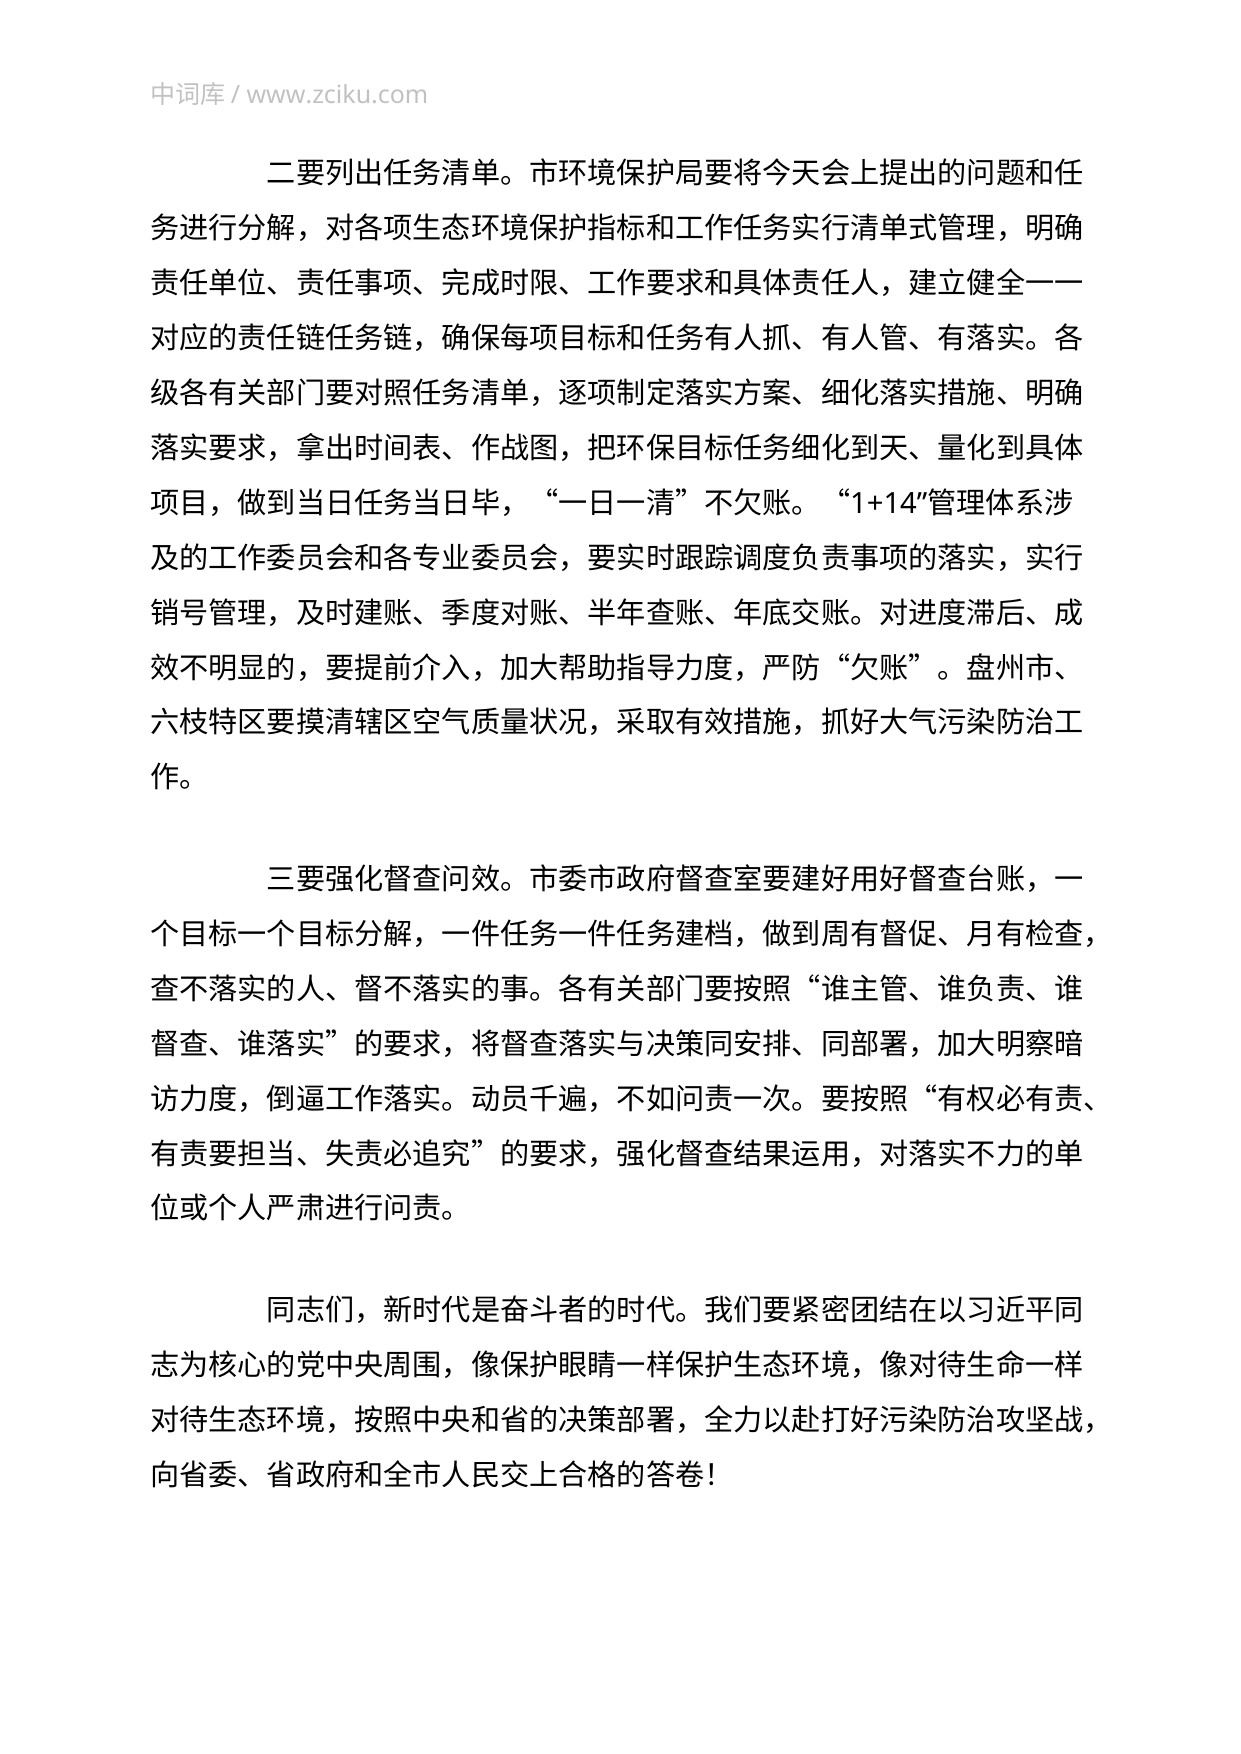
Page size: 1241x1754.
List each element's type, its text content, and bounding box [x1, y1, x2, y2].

text 二要列出任务清单。市环境保护局要将今天会上提出的问题和任务进行分解，对各项生态环境保护指标和工作任务实行清单式管理，明确责任单位、责任事项、完成时限、工作要求和具体责任人，建立健全一一对应的责任链任务链，确保每项目标和任务有人抓、有人管、有落实。各级各有关部门要对照任务清单，逐项制定落实方案、细化落实措施、明确落实要求，拿出时间表、作战图，把环保目标任务细化到天、量化到具体项目，做到当日任务当日毕，“一日一清”不欠账。“1+14”管理体系涉及的工作委员会和各专业委员会，要实时跟踪调度负责事项的落实，实行销号管理，及时建账、季度对账、半年查账、年底交账。对进度滞后、成效不明显的，要提前介入，加大帮助指导力度，严防“欠账”。盘州市、六枝特区要摸清辖区空气质量状况，采取有效措施，抓好大气污染防治工作。 [150, 150, 1090, 796]
text 三要强化督查问效。市委市政府督查室要建好用好督查台账，一个目标一个目标分解，一件任务一件任务建档，做到周有督促、月有检查，查不落实的人、督不落实的事。各有关部门要按照“谁主管、谁负责、谁督查、谁落实”的要求，将督查落实与决策同安排、同部署，加大明察暗访力度，倒逼工作落实。动员千遍，不如问责一次。要按照“有权必有责、有责要担当、失责必追究”的要求，强化督查结果运用，对落实不力的单位或个人严肃进行问责。 [150, 856, 1090, 1227]
text 同志们，新时代是奋斗者的时代。我们要紧密团结在以习近平同志为核心的党中央周围，像保护眼睛一样保护生态环境，像对待生命一样对待生态环境，按照中央和省的决策部署，全力以赴打好污染防治攻坚战，向省委、省政府和全市人民交上合格的答卷！ [150, 1287, 1090, 1494]
